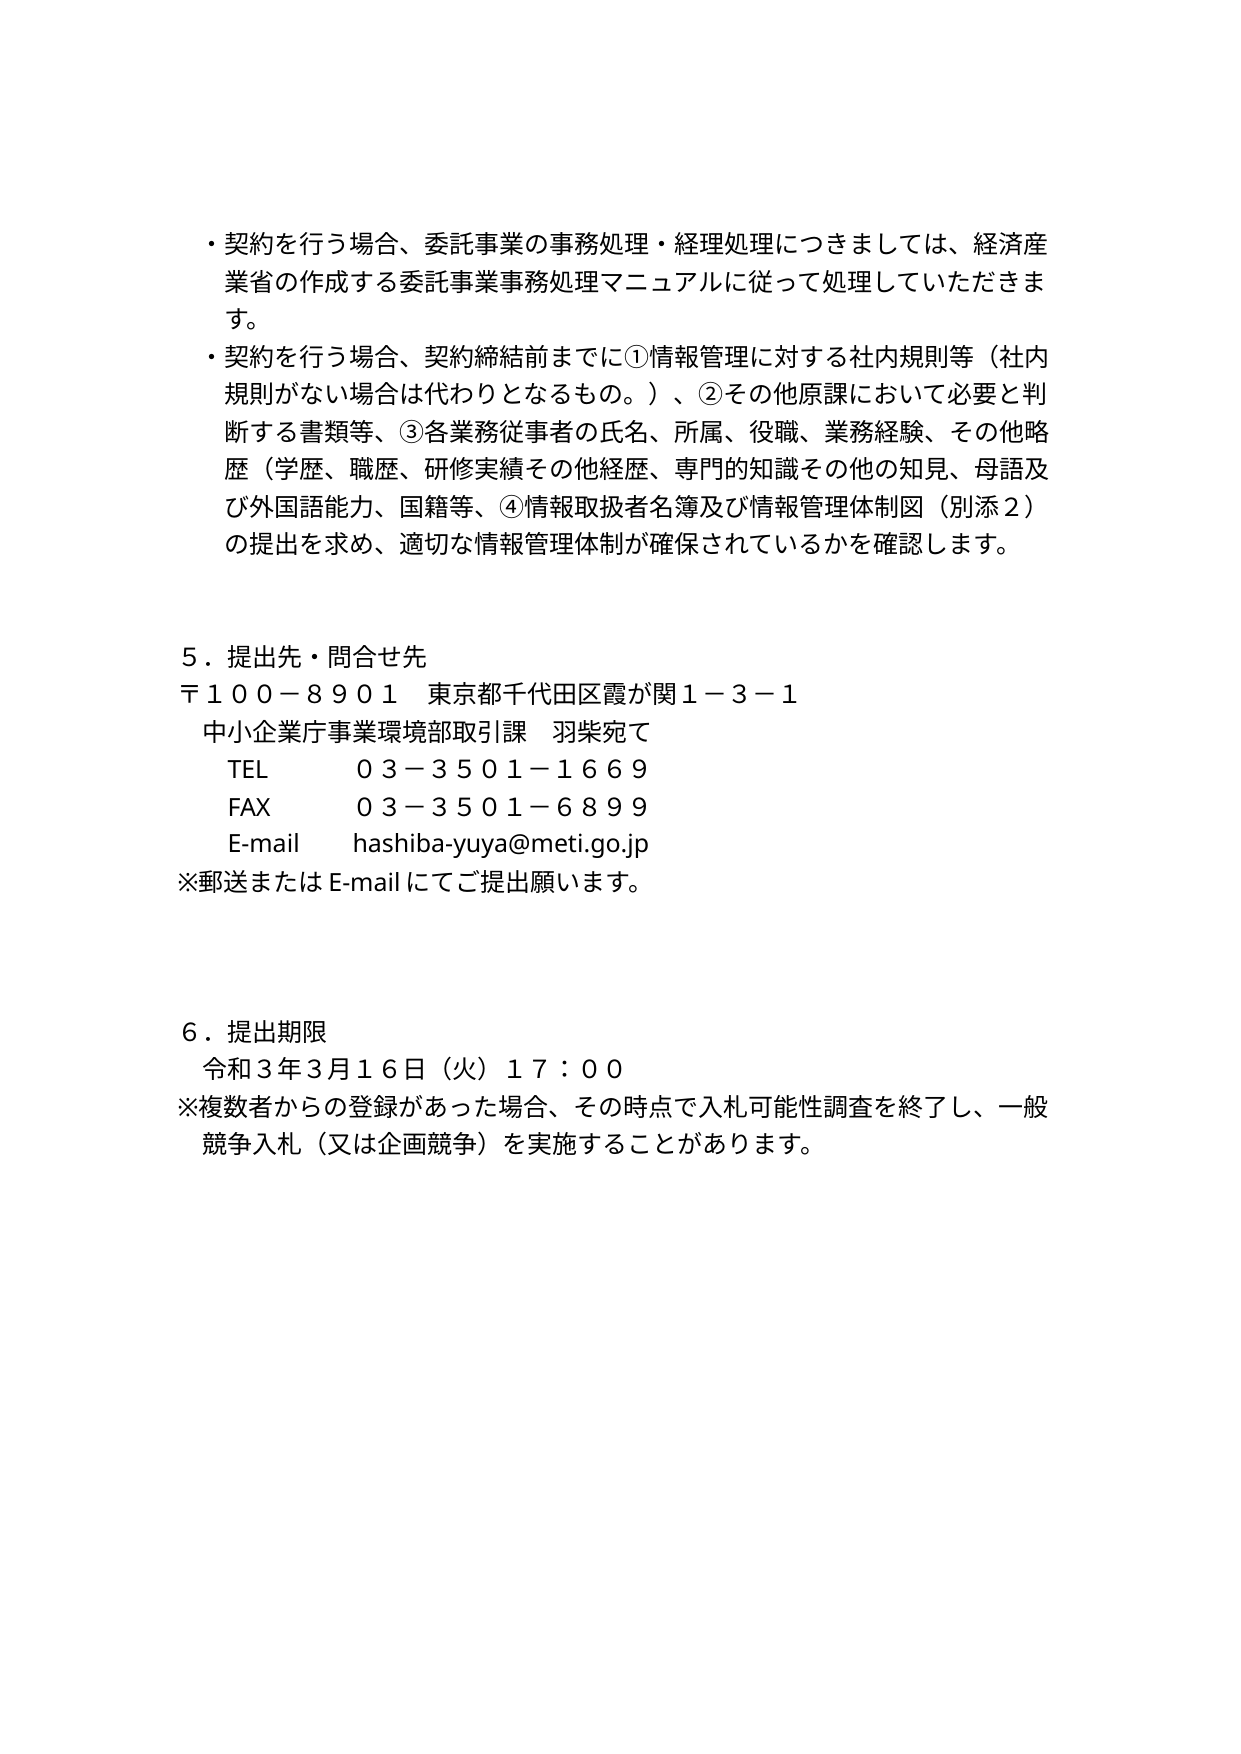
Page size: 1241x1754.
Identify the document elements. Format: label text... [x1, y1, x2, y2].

text 令和３年３月１６日（火）１７：００ [177, 1049, 1063, 1087]
text ※複数者からの登録があった場合、その時点で入札可能性調査を終了し、一般競争入札（又は企画競争）を実施することがあります。 [177, 1087, 1063, 1162]
text ５．提出先・問合せ先 [177, 637, 1063, 674]
text E-mail hashiba-yuya@meti.go.jp [177, 824, 1063, 862]
text ・契約を行う場合、契約締結前までに①情報管理に対する社内規則等（社内規則がない場合は代わりとなるもの。）、②その他原課において必要と判断する書類等、③各業務従事者の氏名、所属、役職、業務経験、その他略歴（学歴、職歴、研修実績その他経歴、専門的知識その他の知見、母語及び外国語能力、国籍等、④情報取扱者名簿及び情報管理体制図（別添２）の提出を求め、適切な情報管理体制が確保されているかを確認します。 [199, 337, 1063, 562]
text TEL ０３－３５０１－１６６９ [177, 749, 1063, 787]
text ※郵送またはE-mailにてご提出願います。 [177, 862, 1063, 899]
text ・契約を行う場合、委託事業の事務処理・経理処理につきましては、経済産業省の作成する委託事業事務処理マニュアルに従って処理していただきます。 [199, 224, 1063, 337]
text 中小企業庁事業環境部取引課 羽柴宛て [177, 712, 1063, 749]
text FAX ０３－３５０１－６８９９ [177, 787, 1063, 824]
text 〒１００－８９０１ 東京都千代田区霞が関１－３－１ [177, 674, 1063, 712]
text ６．提出期限 [177, 1012, 1063, 1049]
